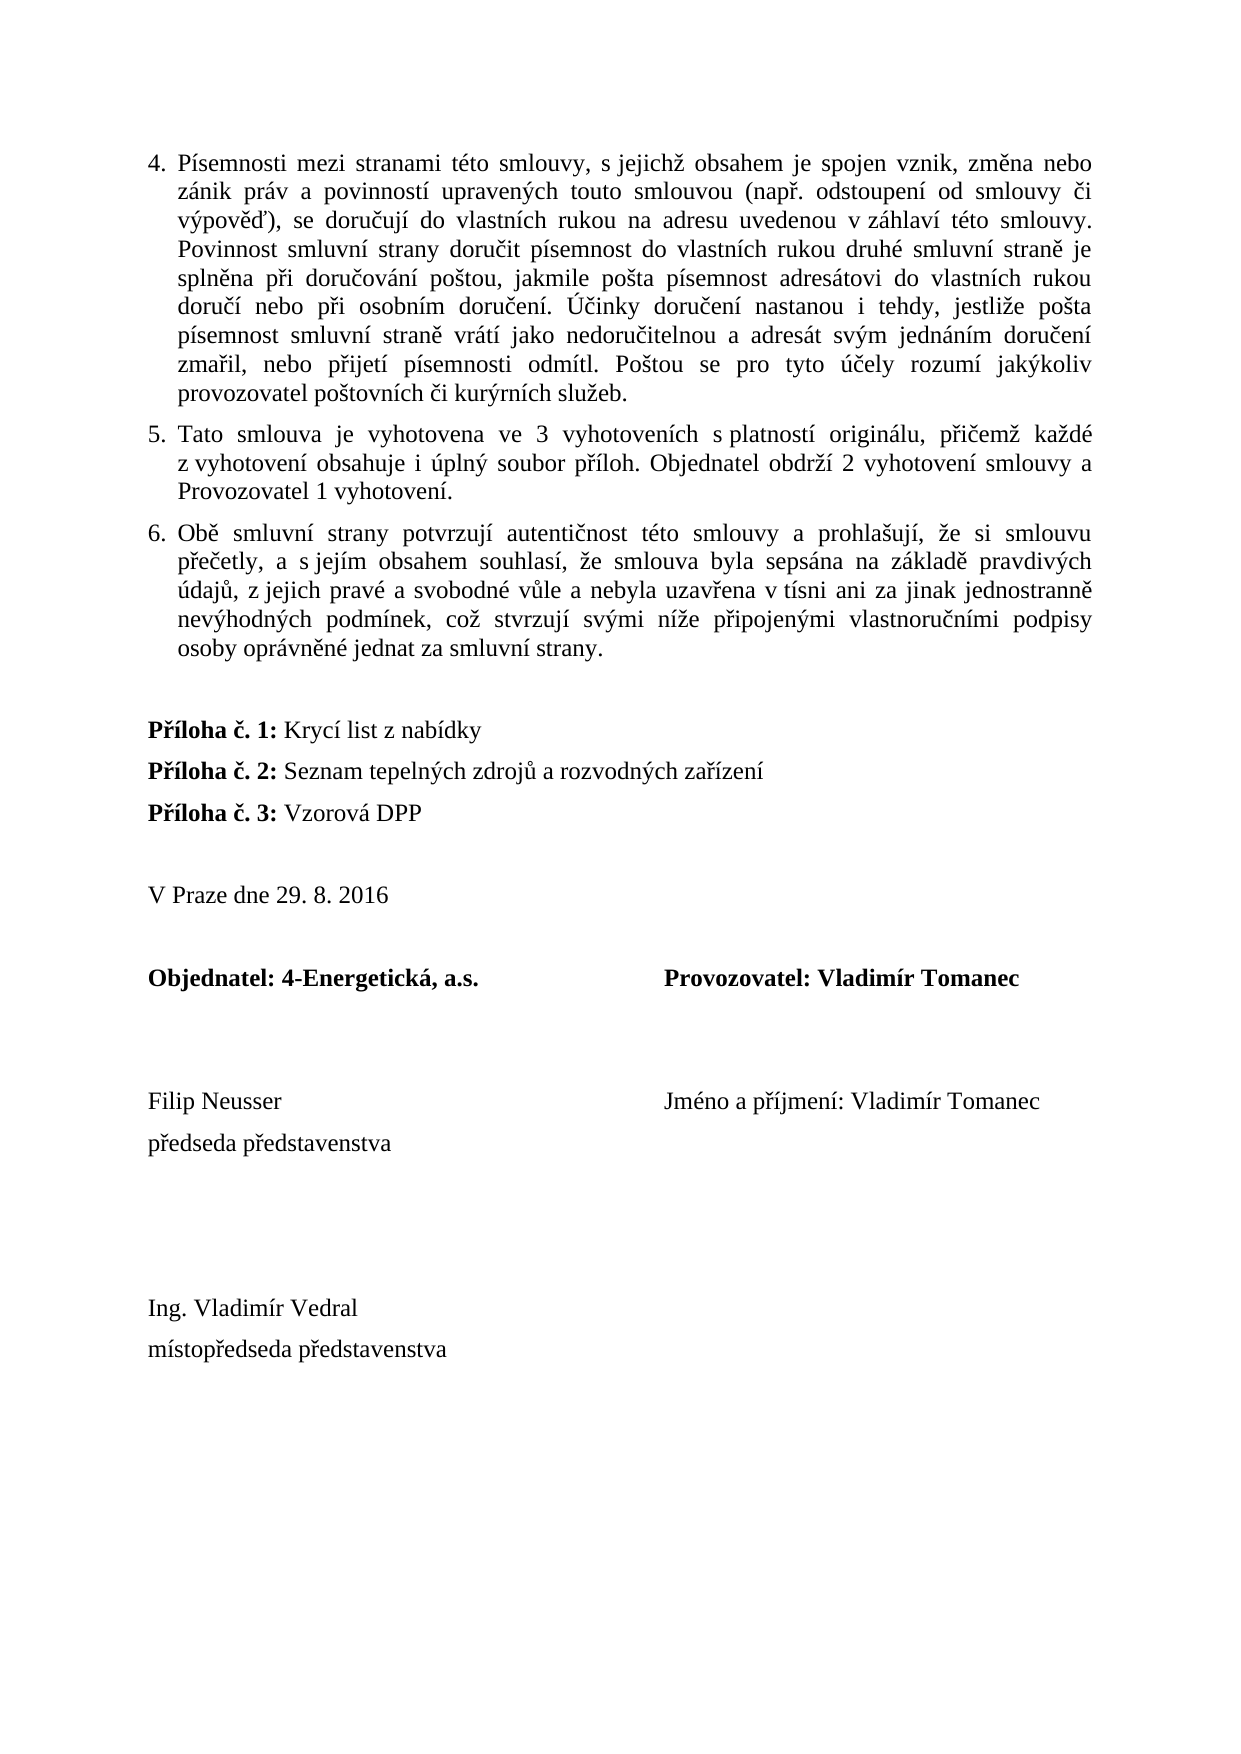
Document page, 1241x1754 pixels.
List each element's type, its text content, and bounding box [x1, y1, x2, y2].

list Tato smlouva je vyhotovena ve 3 vyhotoveních s platností originálu, přičemž každé z vyhotovení obsahuje i úplný soubor příloh. Objednatel obdrží 2 vyhotovení smlouvy a Provozovatel 1 vyhotovení. [148, 419, 1093, 505]
list Písemnosti mezi stranami této smlouvy, s jejichž obsahem je spojen vznik, změna nebo zánik práv a povinností upravených touto smlouvou (např. odstoupení od smlouvy či výpověď), se doručují do vlastních rukou na adresu uvedenou v záhlaví této smlouvy. Povinnost smluvní strany doručit písemnost do vlastních rukou druhé smluvní straně je splněna při doručování poštou, jakmile pošta písemnost adresátovi do vlastních rukou doručí nebo při osobním doručení. Účinky doručení nastanou i tehdy, jestliže pošta písemnost smluvní straně vrátí jako nedoručitelnou a adresát svým jednáním doručení zmařil, nebo přijetí písemnosti odmítl. Poštou se pro tyto účely rozumí jakýkoliv provozovatel poštovních či kurýrních služeb. [148, 148, 1093, 406]
text Objednatel: 4-Energetická, a.s. Provozovatel: Vladimír Tomanec [148, 963, 1093, 991]
list Obě smluvní strany potvrzují autentičnost této smlouvy a prohlašují, že si smlouvu přečetly, a s jejím obsahem souhlasí, že smlouva byla sepsána na základě pravdivých údajů, z jejich pravé a svobodné vůle a nebyla uzavřena v tísni ani za jinak jednostranně nevýhodných podmínek, což stvrzují svými níže připojenými vlastnoručními podpisy osoby oprávněné jednat za smluvní strany. [148, 518, 1093, 661]
text předseda představenstva [148, 1128, 1093, 1156]
text Ing. Vladimír Vedral [148, 1293, 1093, 1321]
text Příloha č. 3: Vzorová DPP [148, 798, 1093, 826]
text Příloha č. 2: Seznam tepelných zdrojů a rozvodných zařízení [148, 756, 1093, 785]
text Filip Neusser Jméno a příjmení: Vladimír Tomanec [148, 1086, 1093, 1115]
text V Praze dne 29. 8. 2016 [148, 880, 1093, 909]
text místopředseda představenstva [148, 1334, 1093, 1363]
text Příloha č. 1: Krycí list z nabídky [148, 715, 1093, 744]
